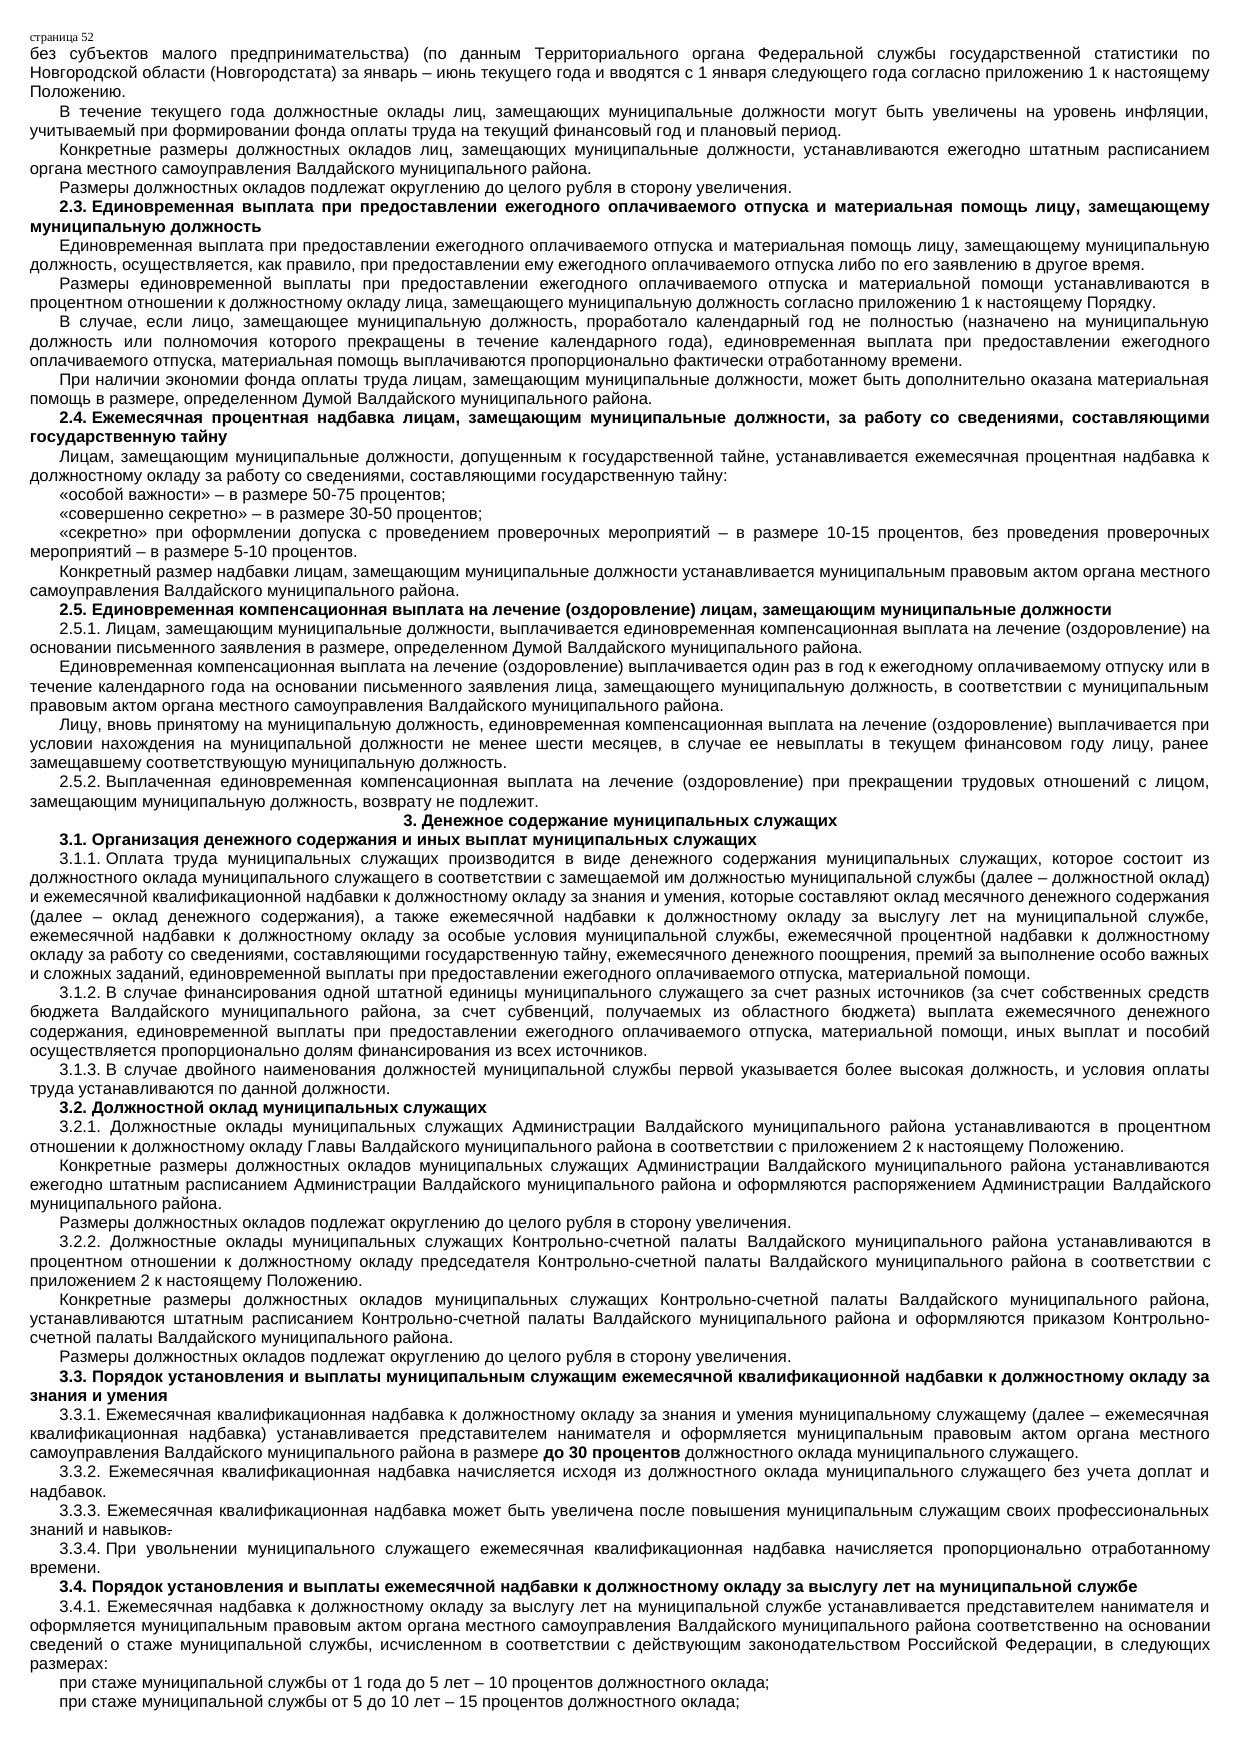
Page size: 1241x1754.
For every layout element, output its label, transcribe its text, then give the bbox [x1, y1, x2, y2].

text Размеры должностных окладов подлежат округлению до целого рубля в сторону увеличения. [29, 1213, 1211, 1232]
text 3.3.3. Ежемесячная квалификационная надбавка может быть увеличена после повышения муниципальным служащим своих профессиональных знаний и навыков. [29, 1501, 1211, 1539]
title 3.3. Порядок установления и выплаты муниципальным служащим ежемесячной квалификационной надбавки к должностному окладу за знания и умения [29, 1366, 1211, 1405]
text 2.5.2. Выплаченная единовременная компенсационная выплата на лечение (оздоровление) при прекращении трудовых отношений с лицом, замещающим муниципальную должность, возврату не подлежит. [29, 772, 1211, 811]
title 3.4. Порядок установления и выплаты ежемесячной надбавки к должностному окладу за выслугу лет на муниципальной службе [29, 1577, 1211, 1596]
text В случае, если лицо, замещающее муниципальную должность, проработало календарный год не полностью (назначено на муниципальную должность или полномочия которого прекращены в течение календарного года), единовременная выплата при предоставлении ежегодного оплачиваемого отпуска, материальная помощь выплачиваются пропорционально фактически отработанному времени. [29, 312, 1211, 370]
text Размеры должностных окладов подлежат округлению до целого рубля в сторону увеличения. [29, 1347, 1211, 1366]
text 3.1.3. В случае двойного наименования должностей муниципальной службы первой указывается более высокая должность, и условия оплаты труда устанавливаются по данной должности. [29, 1060, 1211, 1098]
text 2.4. Ежемесячная процентная надбавка лицам, замещающим муниципальные должности, за работу со сведениями, составляющими государственную тайну [29, 408, 1211, 446]
text 3.3.4. При увольнении муниципального служащего ежемесячная квалификационная надбавка начисляется пропорционально отработанному времени. [29, 1539, 1211, 1577]
text при стаже муниципальной службы от 1 года до 5 лет – 10 процентов должностного оклада; [29, 1673, 1211, 1692]
text Лицам, замещающим муниципальные должности, допущенным к государственной тайне, устанавливается ежемесячная процентная надбавка к должностному окладу за работу со сведениями, составляющими государственную тайну: [29, 446, 1211, 485]
text Конкретные размеры должностных окладов лиц, замещающих муниципальные должности, устанавливаются ежегодно штатным расписанием органа местного самоуправления Валдайского муниципального района. [29, 140, 1211, 178]
text 3.4.1. Ежемесячная надбавка к должностному окладу за выслугу лет на муниципальной службе устанавливается представителем нанимателя и оформляется муниципальным правовым актом органа местного самоуправления Валдайского муниципального района соответственно на основании сведений о стаже муниципальной службы, исчисленном в соответствии с действующим законодательством Российской Федерации, в следующих размерах: [29, 1596, 1211, 1673]
text «совершенно секретно» – в размере 30-50 процентов; [29, 504, 1211, 523]
text 3.2.1. Должностные оклады муниципальных служащих Администрации Валдайского муниципального района устанавливаются в процентном отношении к должностному окладу Главы Валдайского муниципального района в соответствии с приложением 2 к настоящему Положению. [29, 1117, 1211, 1156]
text Конкретные размеры должностных окладов муниципальных служащих Контрольно-счетной палаты Валдайского муниципального района, устанавливаются штатным расписанием Контрольно-счетной палаты Валдайского муниципального района и оформляются приказом Контрольно-счетной палаты Валдайского муниципального района. [29, 1290, 1211, 1347]
text 3. Денежное содержание муниципальных служащих [29, 811, 1211, 830]
text 2.3. Единовременная выплата при предоставлении ежегодного оплачиваемого отпуска и материальная помощь лицу, замещающему муниципальную должность [29, 197, 1211, 236]
text Размеры единовременной выплаты при предоставлении ежегодного оплачиваемого отпуска и материальной помощи устанавливаются в процентном отношении к должностному окладу лица, замещающего муниципальную должность согласно приложению 1 к настоящему Порядку. [29, 274, 1211, 312]
text Конкретные размеры должностных окладов муниципальных служащих Администрации Валдайского муниципального района устанавливаются ежегодно штатным расписанием Администрации Валдайского муниципального района и оформляются распоряжением Администрации Валдайского муниципального района. [29, 1156, 1211, 1213]
text Лицу, вновь принятому на муниципальную должность, единовременная компенсационная выплата на лечение (оздоровление) выплачивается при условии нахождения на муниципальной должности не менее шести месяцев, в случае ее невыплаты в текущем финансовом году лицу, ранее замещавшему соответствующую муниципальную должность. [29, 715, 1211, 772]
title 3.1. Организация денежного содержания и иных выплат муниципальных служащих [29, 830, 1211, 849]
text 3.3.1. Ежемесячная квалификационная надбавка к должностному окладу за знания и умения муниципальному служащему (далее – ежемесячная квалификационная надбавка) устанавливается представителем нанимателя и оформляется муниципальным правовым актом органа местного самоуправления Валдайского муниципального района в размере до 30 процентов должностного оклада муниципального служащего. [29, 1405, 1211, 1462]
title 3.2. Должностной оклад муниципальных служащих [29, 1098, 1211, 1117]
text Единовременная компенсационная выплата на лечение (оздоровление) выплачивается один раз в год к ежегодному оплачиваемому отпуску или в течение календарного года на основании письменного заявления лица, замещающего муниципальную должность, в соответствии с муниципальным правовым актом органа местного самоуправления Валдайского муниципального района. [29, 657, 1211, 715]
text Единовременная выплата при предоставлении ежегодного оплачиваемого отпуска и материальная помощь лицу, замещающему муниципальную должность, осуществляется, как правило, при предоставлении ему ежегодного оплачиваемого отпуска либо по его заявлению в другое время. [29, 236, 1211, 274]
text 3.3.2. Ежемесячная квалификационная надбавка начисляется исходя из должностного оклада муниципального служащего без учета доплат и надбавок. [29, 1462, 1211, 1501]
text при стаже муниципальной службы от 5 до 10 лет – 15 процентов должностного оклада; [29, 1692, 1211, 1711]
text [29, 44, 1211, 101]
text 3.1.2. В случае финансирования одной штатной единицы муниципального служащего за счет разных источников (за счет собственных средств бюджета Валдайского муниципального района, за счет субвенций, получаемых из областного бюджета) выплата ежемесячного денежного содержания, единовременной выплаты при предоставлении ежегодного оплачиваемого отпуска, материальной помощи, иных выплат и пособий осуществляется пропорционально долям финансирования из всех источников. [29, 983, 1211, 1060]
text Конкретный размер надбавки лицам, замещающим муниципальные должности устанавливается муниципальным правовым актом органа местного самоуправления Валдайского муниципального района. [29, 561, 1211, 600]
text 2.5.1. Лицам, замещающим муниципальные должности, выплачивается единовременная компенсационная выплата на лечение (оздоровление) на основании письменного заявления в размере, определенном Думой Валдайского муниципального района. [29, 619, 1211, 657]
text Размеры должностных окладов подлежат округлению до целого рубля в сторону увеличения. [29, 178, 1211, 197]
text 3.2.2. Должностные оклады муниципальных служащих Контрольно-счетной палаты Валдайского муниципального района устанавливаются в процентном отношении к должностному окладу председателя Контрольно-счетной палаты Валдайского муниципального района в соответствии с приложением 2 к настоящему Положению. [29, 1232, 1211, 1290]
text 2.5. Единовременная компенсационная выплата на лечение (оздоровление) лицам, замещающим муниципальные должности [29, 600, 1211, 619]
text При наличии экономии фонда оплаты труда лицам, замещающим муниципальные должности, может быть дополнительно оказана материальная помощь в размере, определенном Думой Валдайского муниципального района. [29, 370, 1211, 408]
text 3.1.1. Оплата труда муниципальных служащих производится в виде денежного содержания муниципальных служащих, которое состоит из должностного оклада муниципального служащего в соответствии с замещаемой им должностью муниципальной службы (далее – должностной оклад) и ежемесячной квалификационной надбавки к должностному окладу за знания и умения, которые составляют оклад месячного денежного содержания (далее – оклад денежного содержания), а также ежемесячной надбавки к должностному окладу за выслугу лет на муниципальной службе, ежемесячной надбавки к должностному окладу за особые условия муниципальной службы, ежемесячной процентной надбавки к должностному окладу за работу со сведениями, составляющими государственную тайну, ежемесячного денежного поощрения, премий за выполнение особо важных и сложных заданий, единовременной выплаты при предоставлении ежегодного оплачиваемого отпуска, материальной помощи. [29, 849, 1211, 983]
text «особой важности» – в размере 50-75 процентов; [29, 485, 1211, 504]
text «секретно» при оформлении допуска с проведением проверочных мероприятий – в размере 10-15 процентов, без проведения проверочных мероприятий – в размере 5-10 процентов. [29, 523, 1211, 561]
text В течение текущего года должностные оклады лиц, замещающих муниципальные должности могут быть увеличены на уровень инфляции, учитываемый при формировании фонда оплаты труда на текущий финансовый год и плановый период. [29, 101, 1211, 140]
